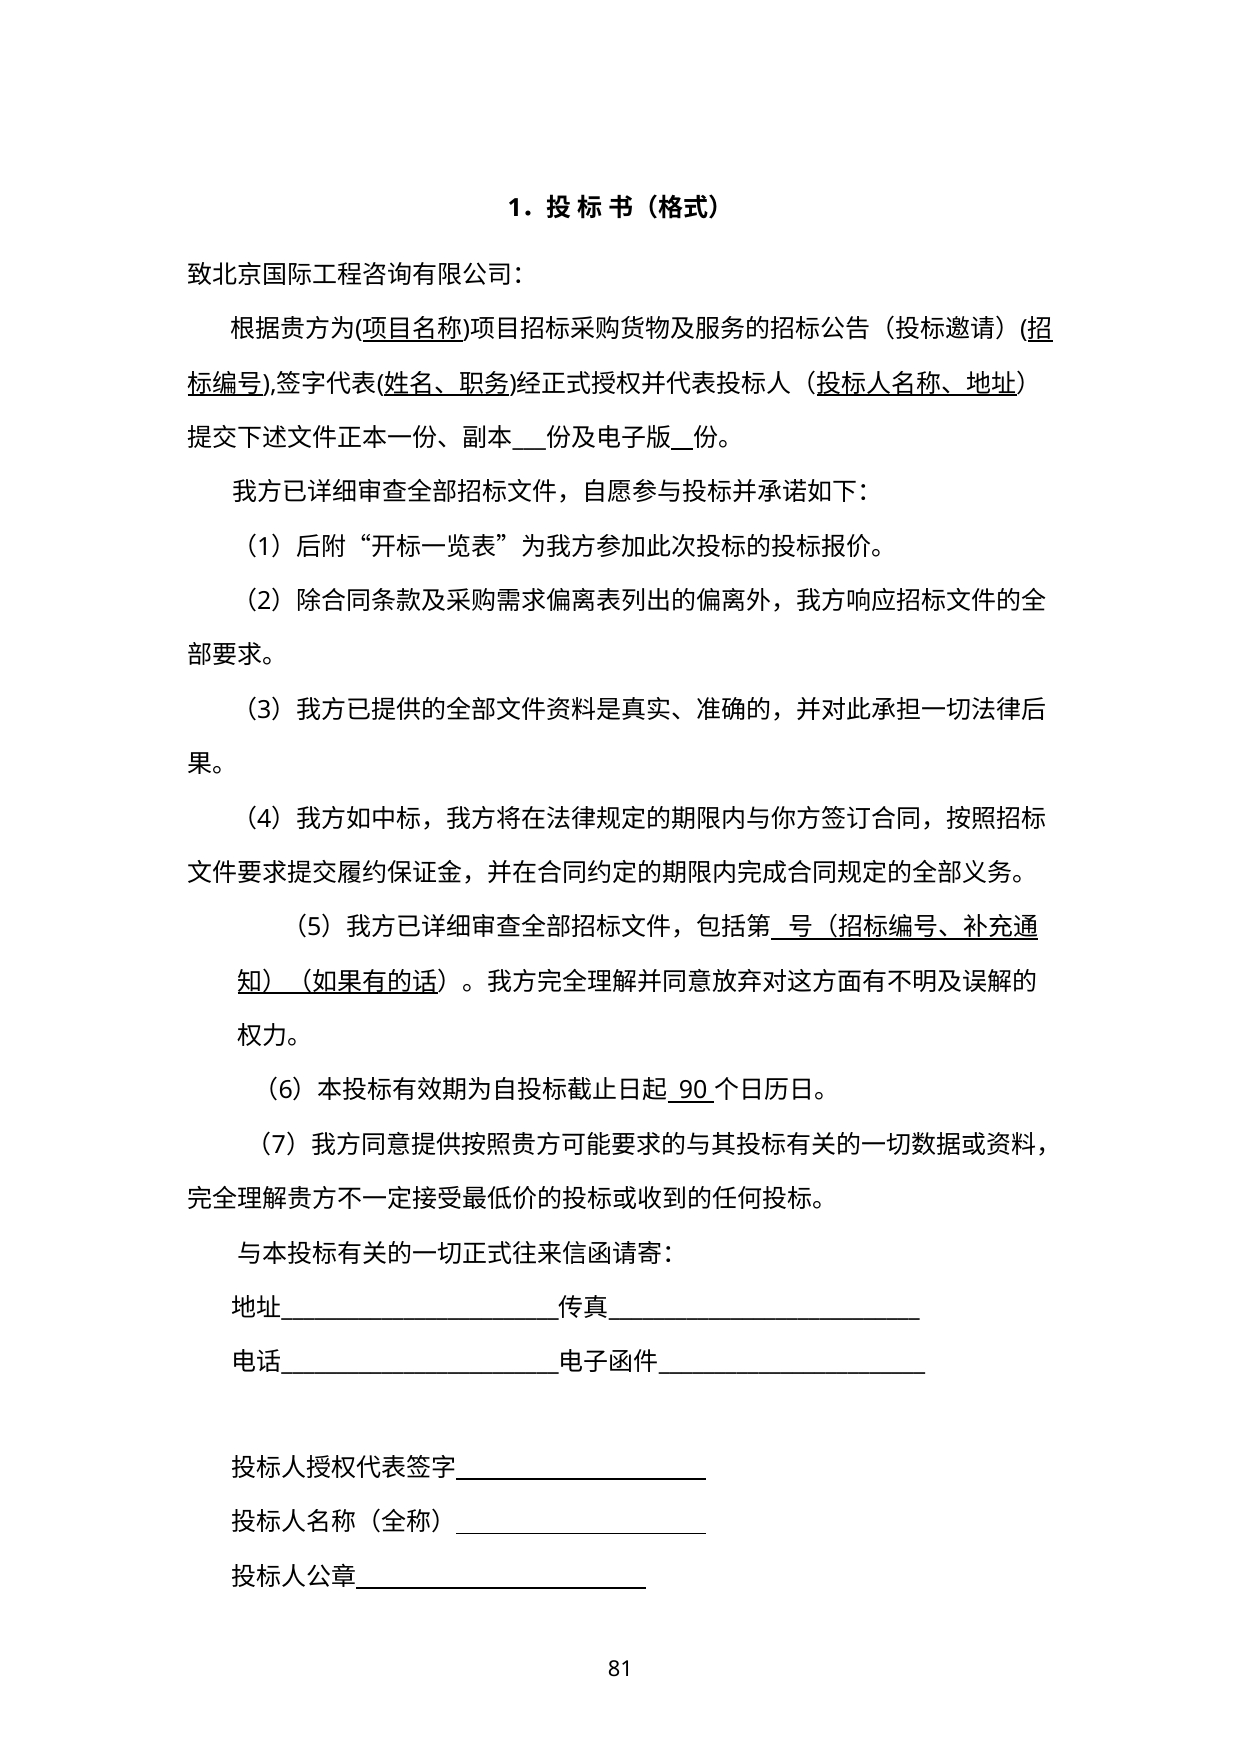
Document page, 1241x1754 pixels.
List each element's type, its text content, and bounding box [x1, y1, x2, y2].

text 电话_________________________电子函件________________________ [231, 1342, 1053, 1378]
text （2）除合同条款及采购需求偏离表列出的偏离外，我方响应招标文件的全部要求。 [187, 581, 1053, 671]
text 我方已详细审查全部招标文件，自愿参与投标并承诺如下： [187, 472, 1053, 508]
text 投标人名称（全称） [231, 1502, 1053, 1538]
text （5）我方已详细审查全部招标文件，包括第 号（招标编号、补充通知）（如果有的话）。我方完全理解并同意放弃对这方面有不明及误解的权力。 [237, 907, 1053, 1052]
text 投标人授权代表签字 [231, 1447, 1053, 1483]
text 根据贵方为(项目名称)项目招标采购货物及服务的招标公告（投标邀请）(招标编号),签字代表(姓名、职务)经正式授权并代表投标人（投标人名称、地址）提交下述文件正本一份、副本___份及电子版 份。 [187, 309, 1053, 454]
text 投标人公章 [231, 1556, 1053, 1592]
subtitle 1．投 标 书（格式） [187, 187, 1053, 224]
text （4）我方如中标，我方将在法律规定的期限内与你方签订合同，按照招标文件要求提交履约保证金，并在合同约定的期限内完成合同规定的全部义务。 [187, 798, 1053, 889]
text （6）本投标有效期为自投标截止日起 90 个日历日。 [209, 1070, 1053, 1106]
text （1）后附“开标一览表”为我方参加此次投标的投标报价。 [187, 526, 1053, 562]
text （7）我方同意提供按照贵方可能要求的与其投标有关的一切数据或资料，完全理解贵方不一定接受最低价的投标或收到的任何投标。 [187, 1124, 1053, 1215]
text 与本投标有关的一切正式往来信函请寄： [187, 1233, 1053, 1269]
text （3）我方已提供的全部文件资料是真实、准确的，并对此承担一切法律后果。 [187, 689, 1053, 780]
text 地址_________________________传真____________________________ [231, 1287, 1053, 1324]
text 致北京国际工程咨询有限公司： [187, 254, 1053, 291]
